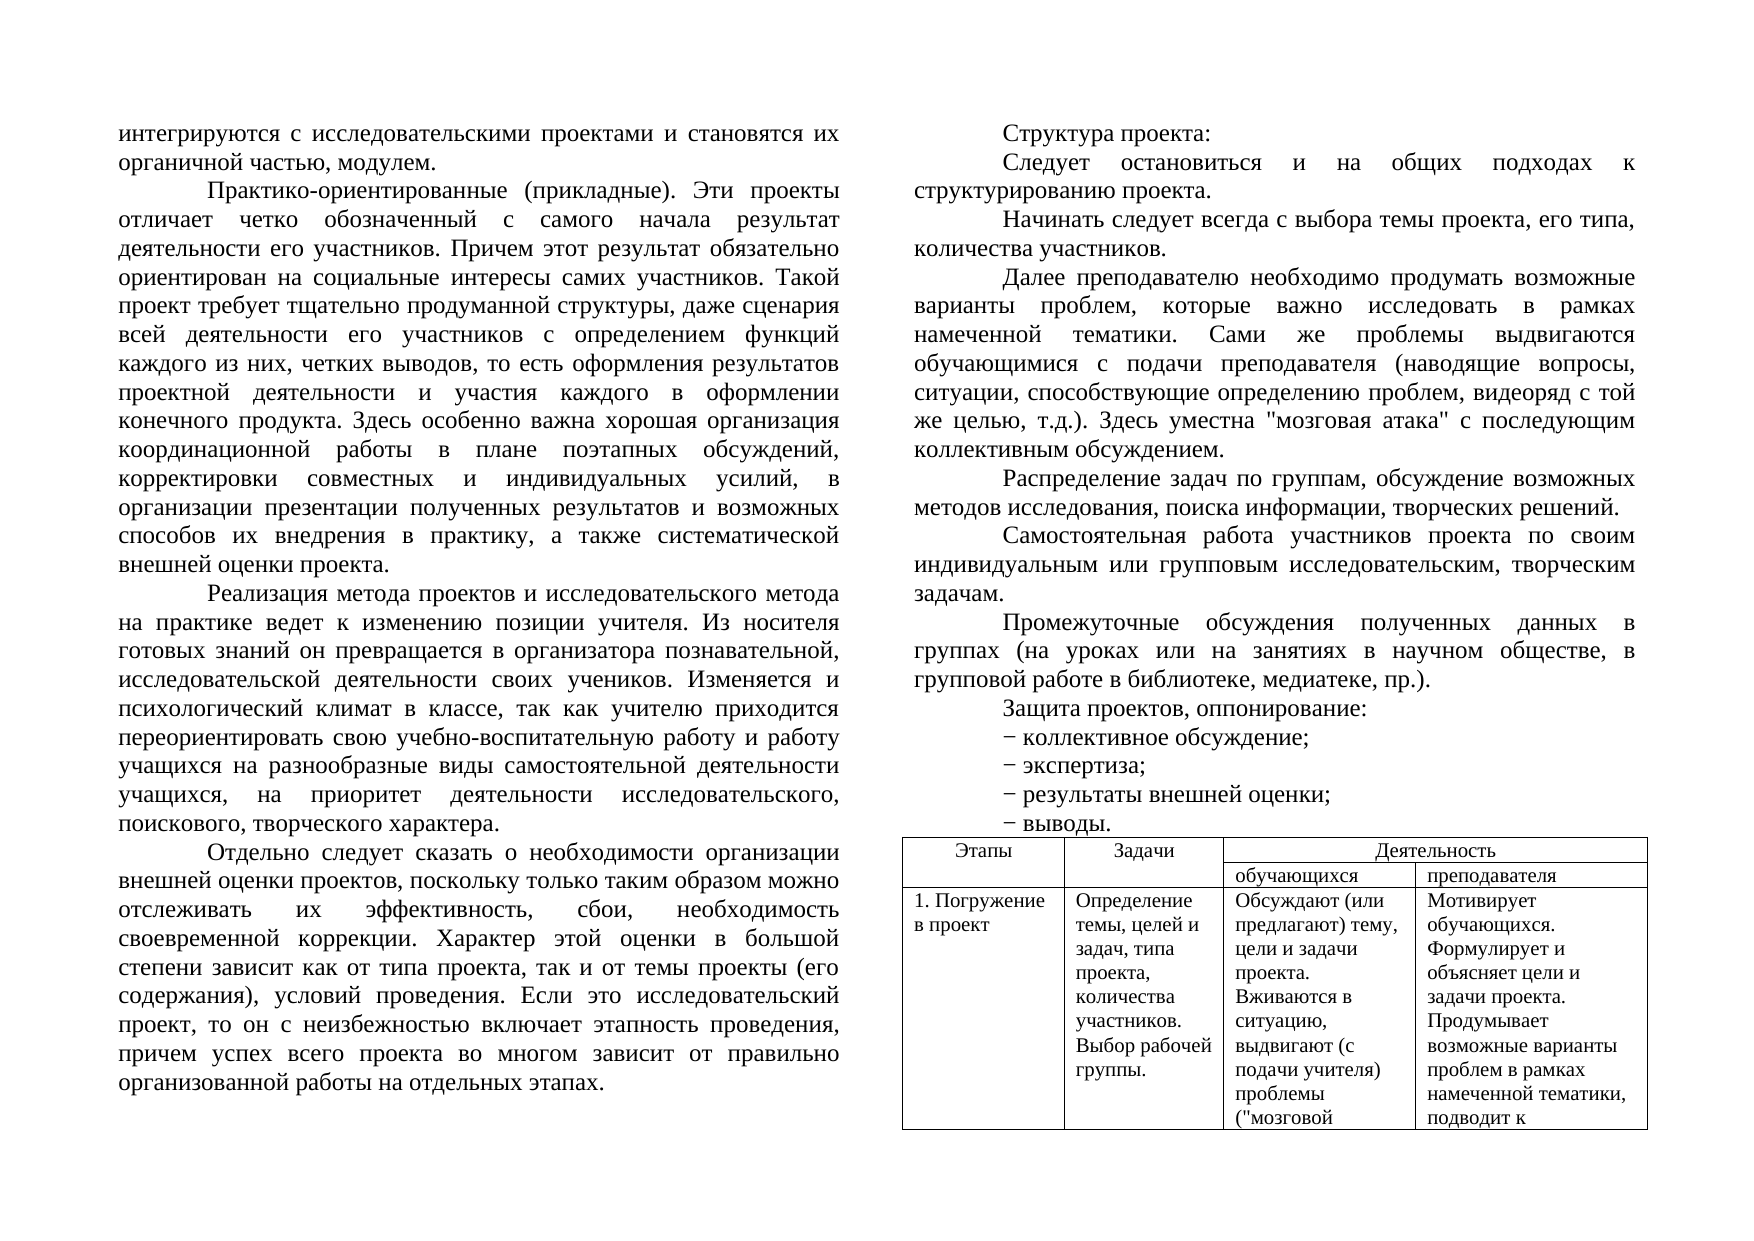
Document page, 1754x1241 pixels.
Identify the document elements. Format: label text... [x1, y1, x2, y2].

table_cell преподавателя [1416, 863, 1647, 887]
text Промежуточные обсуждения полученных данных в группах (на уроках или на занятиях в научном обществе, в групповой работе в библиотеке, медиатеке, пр.). [914, 607, 1636, 693]
text Начинать следует всегда с выбора темы проекта, его типа, количества участников. [914, 204, 1636, 262]
text − экспертиза; [914, 751, 1636, 779]
text − выводы. [914, 808, 1636, 837]
table_cell Определение темы, целей и задач, типа проекта, количества участников. Выбор рабочей группы. [1065, 888, 1223, 1129]
table_header Деятельность [1224, 838, 1647, 862]
text − коллективное обсуждение; [914, 722, 1636, 751]
text Далее преподавателю необходимо продумать возможные варианты проблем, которые важно исследовать в рамках намеченной тематики. Сами же проблемы выдвигаются обучающимися с подачи преподавателя (наводящие вопросы, ситуации, способствующие определению проблем, видеоряд с той же целью, т.д.). Здесь уместна "мозговая атака" с последующим коллективным обсуждением. [914, 262, 1636, 463]
text Отдельно следует сказать о необходимости организации внешней оценки проектов, поскольку только таким образом можно отслеживать их эффективность, сбои, необходимость своевременной коррекции. Характер этой оценки в большой степени зависит как от типа проекта, так и от темы проекты (его содержания), условий проведения. Если это исследовательский проект, то он с неизбежностью включает этапность проведения, причем успех всего проекта во многом зависит от правильно организованной работы на отдельных этапах. [118, 837, 840, 1096]
text Защита проектов, оппонирование: [914, 693, 1636, 722]
text Распределение задач по группам, обсуждение возможных методов исследования, поиска информации, творческих решений. [914, 463, 1636, 521]
table_cell обучающихся [1224, 863, 1415, 887]
table_header Этапы [903, 838, 1064, 887]
text Самостоятельная работа участников проекта по своим индивидуальным или групповым исследовательским, творческим задачам. [914, 521, 1636, 607]
text Структура проекта: [914, 118, 1636, 147]
table_cell 1. Погружение в проект [903, 888, 1064, 1129]
text Практико-ориентированные (прикладные). Эти проекты отличает четко обозначенный с самого начала результат деятельности его участников. Причем этот результат обязательно ориентирован на социальные интересы самих участников. Такой проект требует тщательно продуманной структуры, даже сценария всей деятельности его участников с определением функций каждого из них, четких выводов, то есть оформления результатов проектной деятельности и участия каждого в оформлении конечного продукта. Здесь особенно важна хорошая организация координационной работы в плане поэтапных обсуждений, корректировки совместных и индивидуальных усилий, в организации презентации полученных результатов и возможных способов их внедрения в практику, а также систематической внешней оценки проекта. [118, 176, 840, 578]
text Реализация метода проектов и исследовательского метода на практике ведет к изменению позиции учителя. Из носителя готовых знаний он превращается в организатора познавательной, исследовательской деятельности своих учеников. Изменяется и психологический климат в классе, так как учителю приходится переориентировать свою учебно-воспитательную работу и работу учащихся на разнообразные виды самостоятельной деятельности учащихся, на приоритет деятельности исследовательского, поискового, творческого характера. [118, 578, 840, 837]
text − результаты внешней оценки; [914, 779, 1636, 808]
text Следует остановиться и на общих подходах к структурированию проекта. [914, 147, 1636, 204]
table_header Задачи [1065, 838, 1223, 887]
